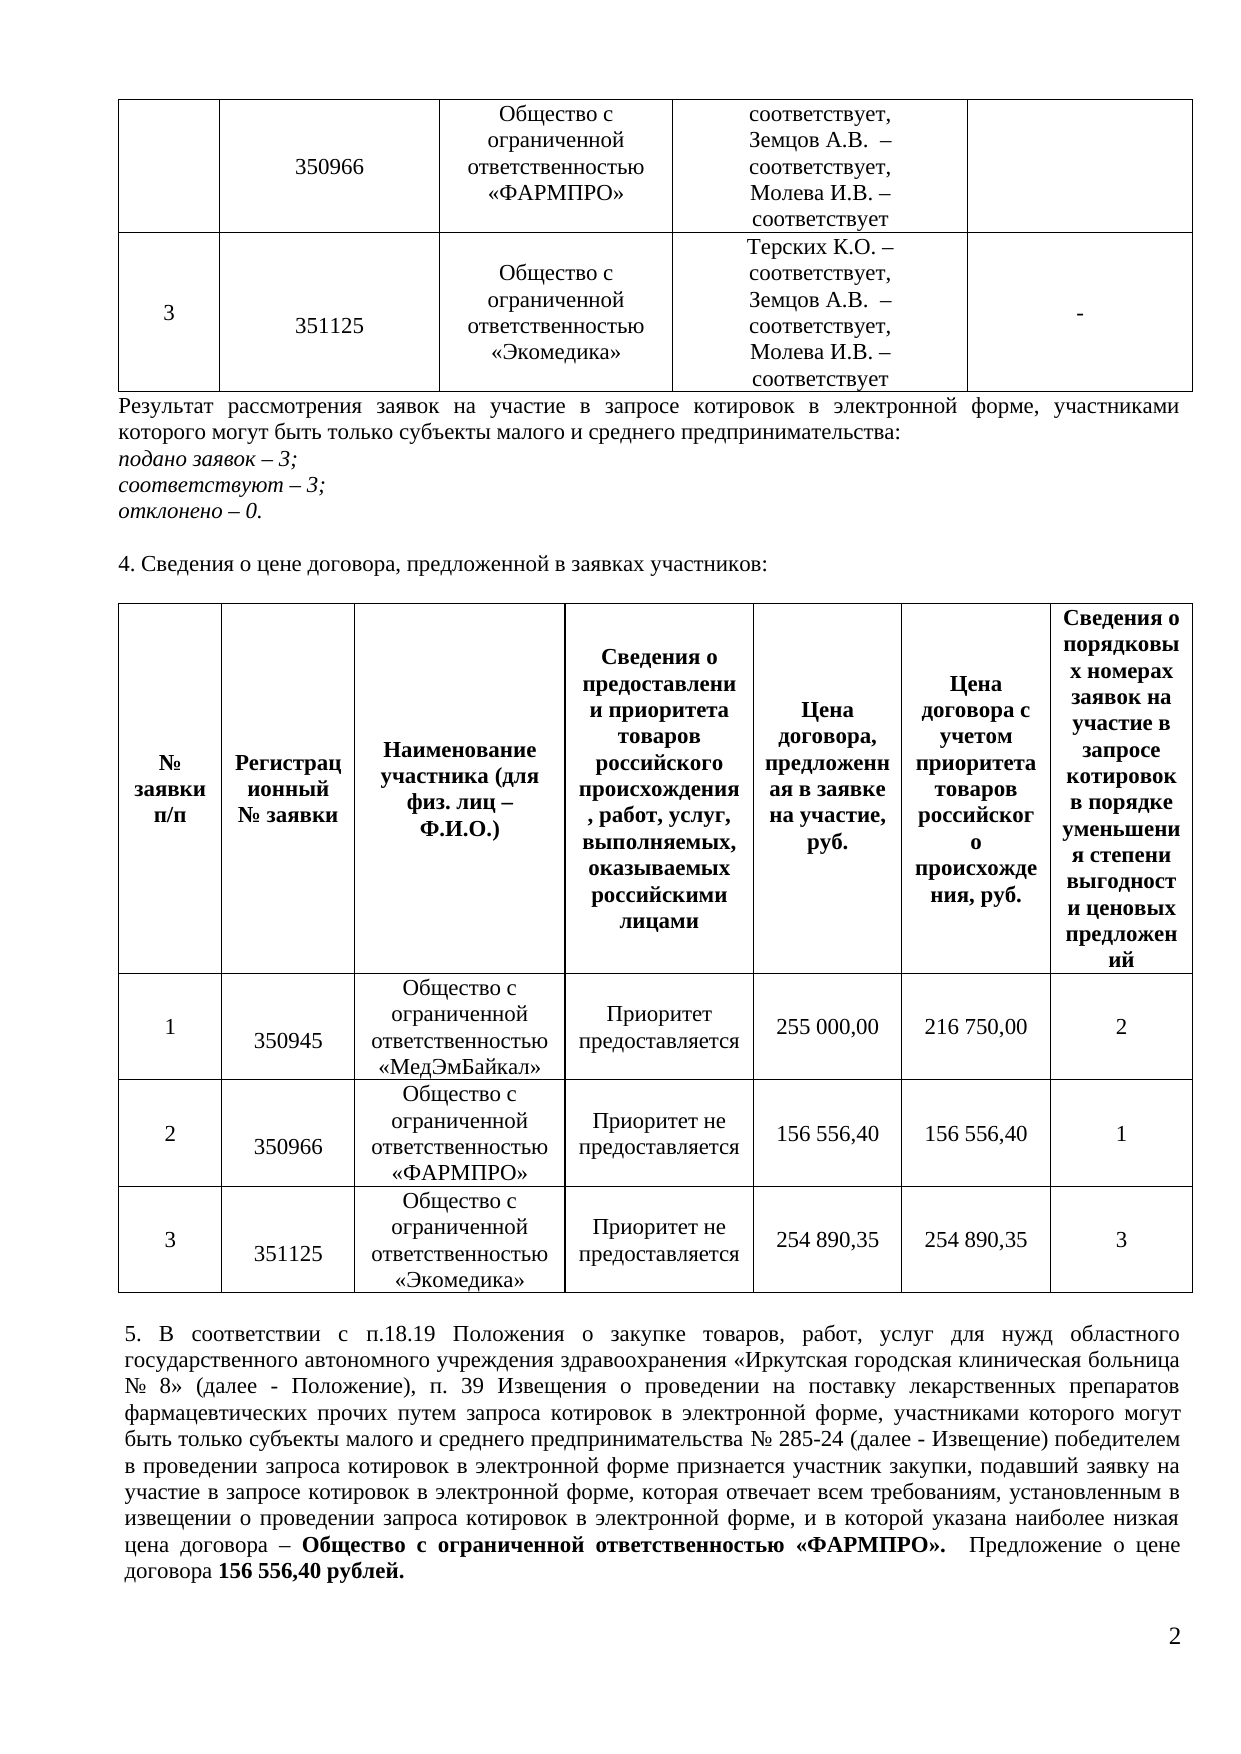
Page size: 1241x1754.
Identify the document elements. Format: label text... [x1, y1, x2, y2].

table_cell 2 [119, 1080, 221, 1186]
table_header № заявки п/п [119, 604, 221, 973]
table_cell Приоритет предоставляется [566, 974, 753, 1079]
list Результат рассмотрения заявок на участие в запросе котировок в электронной форме, участниками которого могут быть только субъекты малого и среднего предпринимательства: [118, 392, 1181, 445]
table_cell 350966 [222, 1080, 354, 1186]
table_header Цена договора, предложенная в заявке на участие, руб. [754, 604, 901, 973]
table_header Сведения о предоставлении приоритета товаров российского происхождения, работ, услуг, выполняемых, оказываемых российскими лицами [566, 604, 753, 973]
table_cell Общество с ограниченной ответственностью «Экомедика» [440, 233, 672, 391]
table_cell 2 [119, 100, 219, 232]
table_cell 350945 [222, 974, 354, 1079]
table_cell 254 890,35 [754, 1187, 901, 1292]
text соответствуют – 3; [118, 471, 1181, 497]
table_cell 1 [1051, 1080, 1192, 1186]
table_cell Общество с ограниченной ответственностью «МедЭмБайкал» [355, 974, 564, 1079]
text 4. Сведения о цене договора, предложенной в заявках участников: [118, 550, 1181, 577]
table_cell 2 [1051, 974, 1192, 1079]
table_cell 156 556,40 [754, 1080, 901, 1186]
table_header Сведения о порядковых номерах заявок на участие в запросе котировок в порядке уменьшения степени выгодности ценовых предложений [1051, 604, 1192, 973]
text подано заявок – 3; [118, 445, 1181, 471]
table_cell Приоритет не предоставляется [566, 1080, 753, 1186]
table_cell Приоритет не предоставляется [566, 1187, 753, 1292]
text отклонено – 0. [118, 497, 1181, 524]
table_cell Общество с ограниченной ответственностью «Экомедика» [355, 1187, 564, 1292]
table_cell - [968, 100, 1192, 232]
table_cell 3 [119, 233, 219, 391]
table_cell 3 [119, 1187, 221, 1292]
table_cell 351125 [222, 1187, 354, 1292]
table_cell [440, 100, 672, 232]
table_header Цена договора с учетом приоритета товаров российского происхождения, руб. [902, 604, 1050, 973]
table_header Наименование участника (для физ. лиц – Ф.И.О.) [355, 604, 564, 973]
table_cell 350966 [220, 100, 439, 232]
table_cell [673, 233, 967, 391]
table_cell 216 750,00 [902, 974, 1050, 1079]
table_cell 254 890,35 [902, 1187, 1050, 1292]
table_cell Общество с ограниченной ответственностью «ФАРМПРО» [355, 1080, 564, 1186]
table_cell 3 [1051, 1187, 1192, 1292]
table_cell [673, 100, 967, 232]
table_header Регистрационный № заявки [222, 604, 354, 973]
table_cell 156 556,40 [902, 1080, 1050, 1186]
table_cell 1 [119, 974, 221, 1079]
table_cell 351125 [220, 233, 439, 391]
table_cell - [968, 233, 1192, 391]
table_cell 255 000,00 [754, 974, 901, 1079]
text 5. В соответствии с п.18.19 Положения о закупке товаров, работ, услуг для нужд областного государственного автономного учреждения здравоохранения «Иркутская городская клиническая больница № 8» (далее - Положение), п. 39 Извещения о проведении на поставку лекарственных препаратов фармацевтических прочих путем запроса котировок в электронной форме, участниками которого могут быть только субъекты малого и среднего предпринимательства № 285-24 (далее - Извещение) победителем в проведении запроса котировок в электронной форме признается участник закупки, подавший заявку на участие в запросе котировок в электронной форме, которая отвечает всем требованиям, установленным в извещении о проведении запроса котировок в электронной форме, и в которой указана наиболее низкая цена договора – Общество с ограниченной ответственностью «ФАРМПРО». Предложение о цене договора 156 556,40 рублей. [124, 1320, 1181, 1583]
